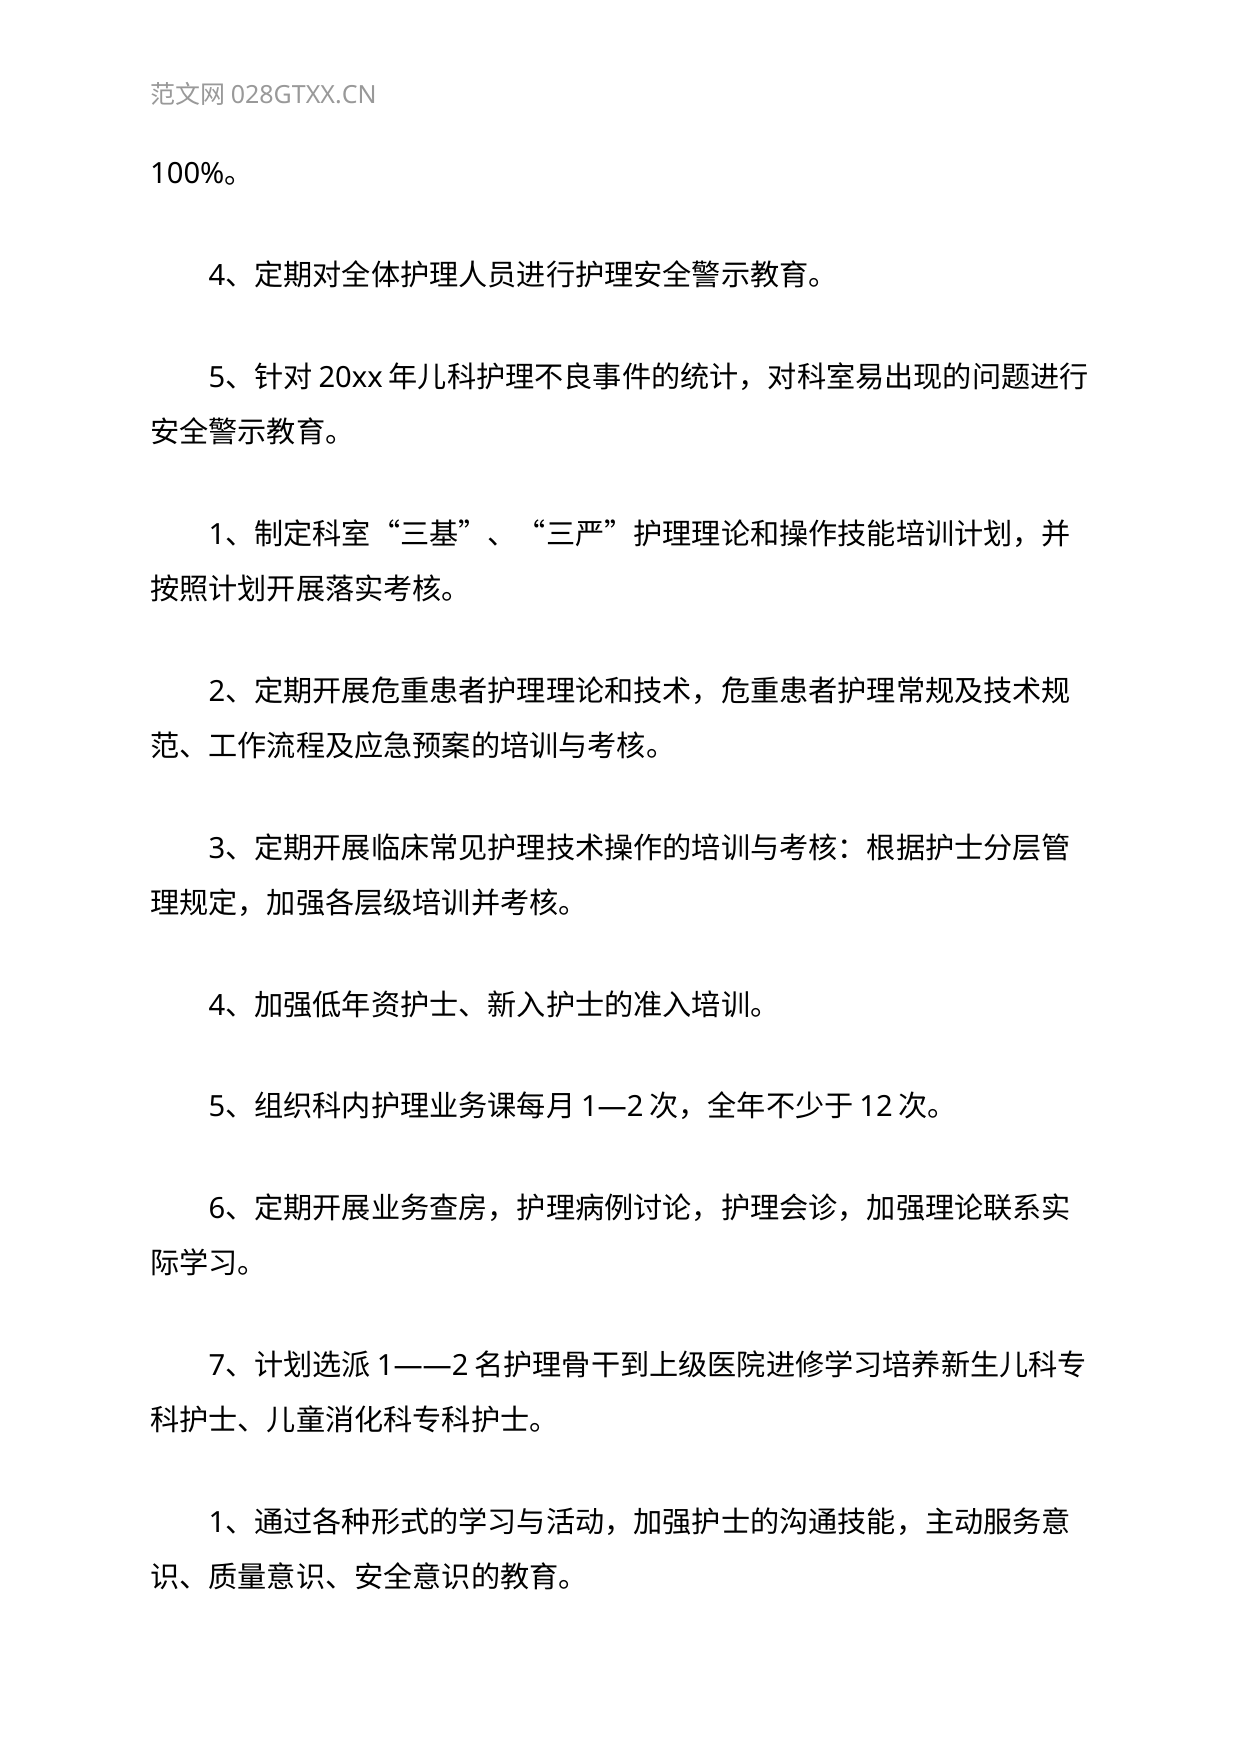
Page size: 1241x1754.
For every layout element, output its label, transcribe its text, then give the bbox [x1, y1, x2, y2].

text 4、定期对全体护理人员进行护理安全警示教育。 [150, 252, 1090, 294]
text 2、定期开展危重患者护理理论和技术，危重患者护理常规及技术规范、工作流程及应急预案的培训与考核。 [150, 667, 1090, 765]
text 5、针对20xx年儿科护理不良事件的统计，对科室易出现的问题进行安全警示教育。 [150, 354, 1090, 451]
text 1、制定科室“三基”、“三严”护理理论和操作技能培训计划，并按照计划开展落实考核。 [150, 511, 1090, 608]
text 6、定期开展业务查房，护理病例讨论，护理会诊，加强理论联系实际学习。 [150, 1185, 1090, 1282]
text 5、组织科内护理业务课每月1—2次，全年不少于12次。 [150, 1083, 1090, 1125]
text 1、通过各种形式的学习与活动，加强护士的沟通技能，主动服务意识、质量意识、安全意识的教育。 [150, 1498, 1090, 1596]
text 3、定期开展临床常见护理技术操作的培训与考核：根据护士分层管理规定，加强各层级培训并考核。 [150, 824, 1090, 922]
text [150, 150, 1090, 192]
text 7、计划选派1——2名护理骨干到上级医院进修学习培养新生儿科专科护士、儿童消化科专科护士。 [150, 1342, 1090, 1439]
text 4、加强低年资护士、新入护士的准入培训。 [150, 981, 1090, 1023]
